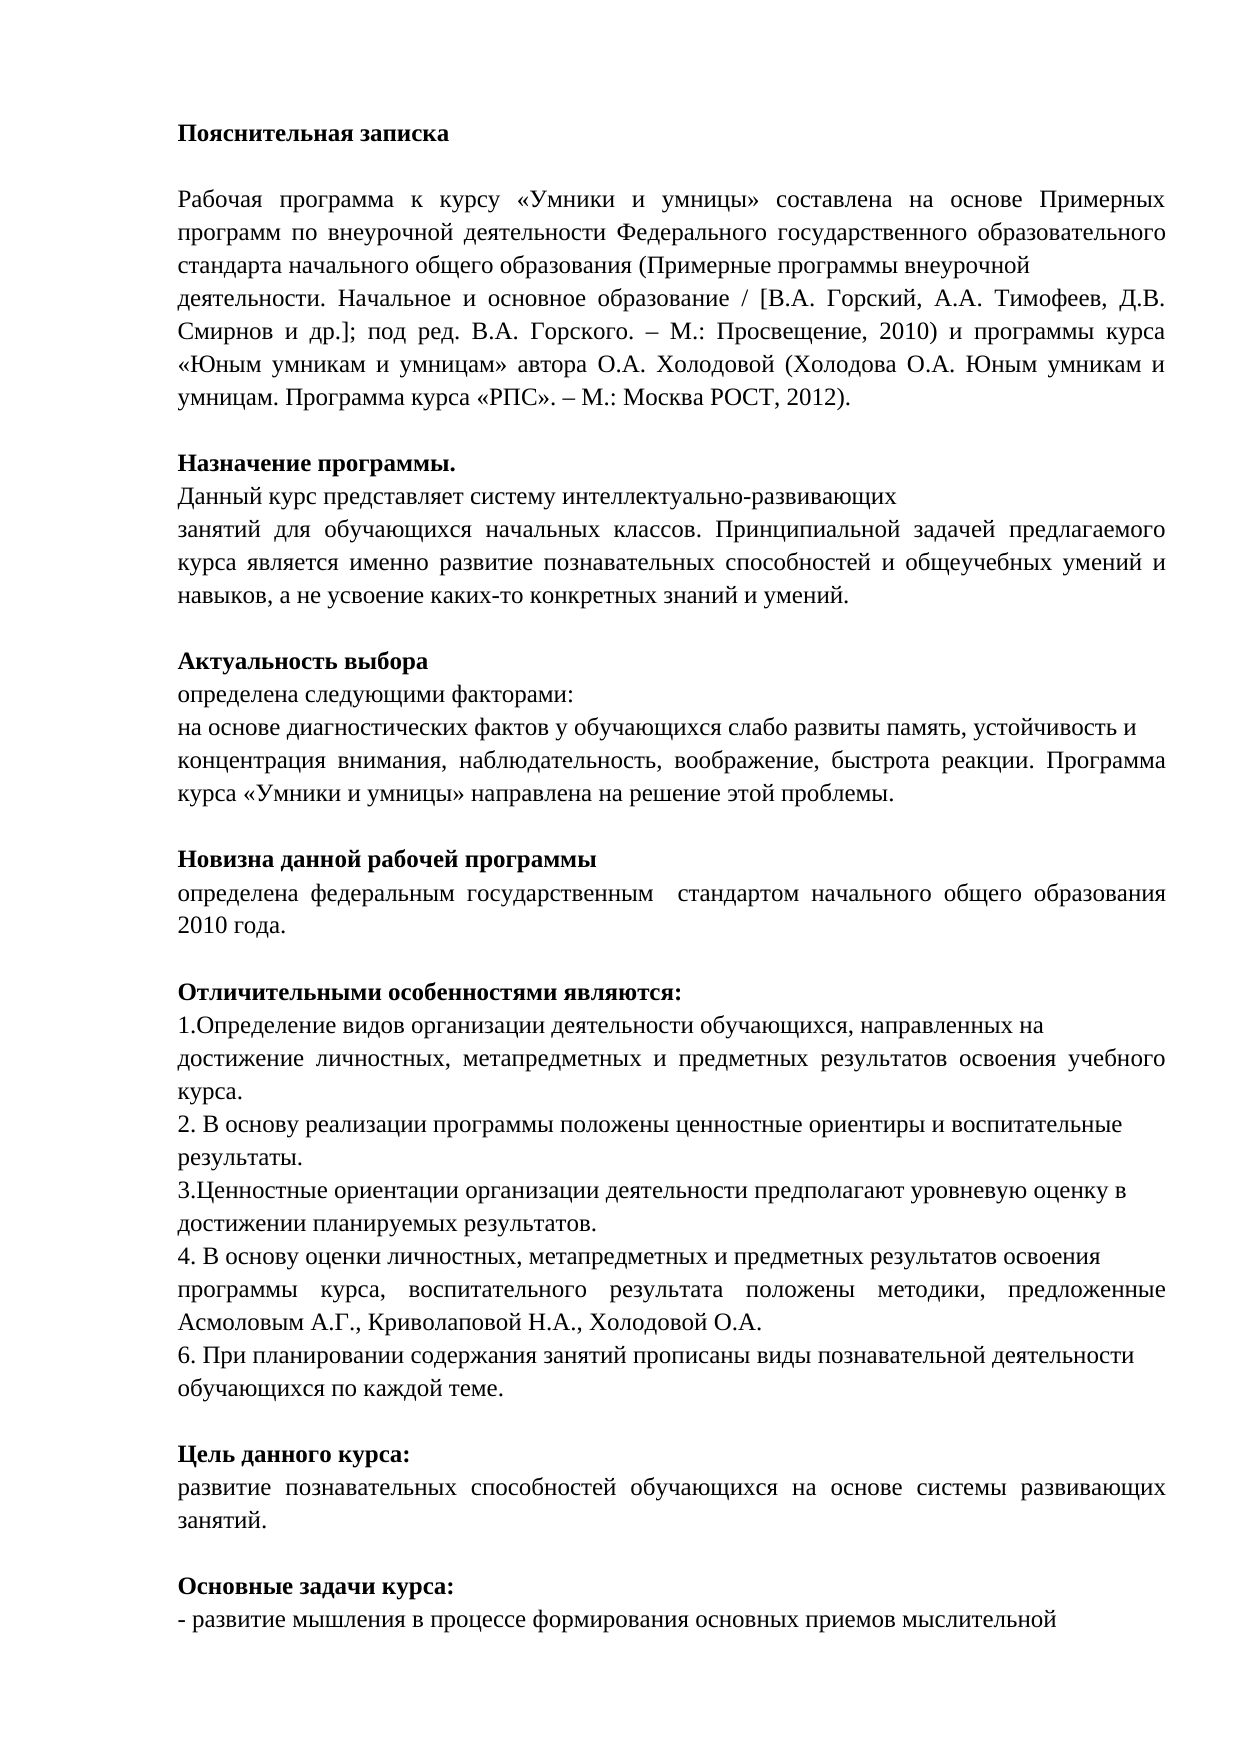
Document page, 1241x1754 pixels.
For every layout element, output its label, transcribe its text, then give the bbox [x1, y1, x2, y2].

text - развитие мышления в процессе формирования основных приемов мыслительной [177, 1604, 1167, 1633]
text Данный курс представляет систему интеллектуально-развивающих [177, 481, 1167, 510]
text Новизна данной рабочей программы [177, 844, 1167, 873]
text Отличительными особенностями являются: [177, 977, 1167, 1005]
text Назначение программы. [177, 448, 1167, 477]
text занятий для обучающихся начальных классов. Принципиальной задачей предлагаемого курса является именно развитие познавательных способностей и общеучебных умений и навыков, а не усвоение каких-то конкретных знаний и умений. [177, 514, 1167, 609]
text результаты. [177, 1142, 1167, 1171]
text Основные задачи курса: [177, 1571, 1167, 1600]
text определена следующими факторами: [177, 679, 1167, 708]
text 3.Ценностные ориентации организации деятельности предполагают уровневую оценку в [177, 1175, 1167, 1203]
text 1.Определение видов организации деятельности обучающихся, направленных на [177, 1010, 1167, 1038]
text концентрация внимания, наблюдательность, воображение, быстрота реакции. Программа курса «Умники и умницы» направлена на решение этой проблемы. [177, 746, 1167, 807]
text Рабочая программа к курсу «Умники и умницы» составлена на основе Примерных программ по внеурочной деятельности Федерального государственного образовательного стандарта начального общего образования (Примерные программы внеурочной [177, 184, 1167, 279]
text 4. В основу оценки личностных, метапредметных и предметных результатов освоения [177, 1241, 1167, 1269]
text 6. При планировании содержания занятий прописаны виды познавательной деятельности [177, 1340, 1167, 1369]
text программы курса, воспитательного результата положены методики, предложенные Асмоловым А.Г., Криволаповой Н.А., Холодовой О.А. [177, 1274, 1167, 1336]
text на основе диагностических фактов у обучающихся слабо развиты память, устойчивость и [177, 712, 1167, 741]
text 2. В основу реализации программы положены ценностные ориентиры и воспитательные [177, 1109, 1167, 1137]
text Актуальность выбора [177, 646, 1167, 675]
text Цель данного курса: [177, 1439, 1167, 1468]
text достижение личностных, метапредметных и предметных результатов освоения учебного курса. [177, 1043, 1167, 1104]
text развитие познавательных способностей обучающихся на основе системы развивающих занятий. [177, 1472, 1167, 1534]
text Пояснительная записка [177, 118, 1167, 147]
text определена федеральным государственным стандартом начального общего образования 2010 года. [177, 878, 1167, 939]
text обучающихся по каждой теме. [177, 1373, 1167, 1402]
text деятельности. Начальное и основное образование / [В.А. Горский, А.А. Тимофеев, Д.В. Смирнов и др.]; под ред. В.А. Горского. – М.: Просвещение, 2010) и программы курса «Юным умникам и умницам» автора О.А. Холодовой (Холодова О.А. Юным умникам и умницам. Программа курса «РПС». – М.: Москва РОСТ, 2012). [177, 283, 1167, 411]
text достижении планируемых результатов. [177, 1208, 1167, 1237]
